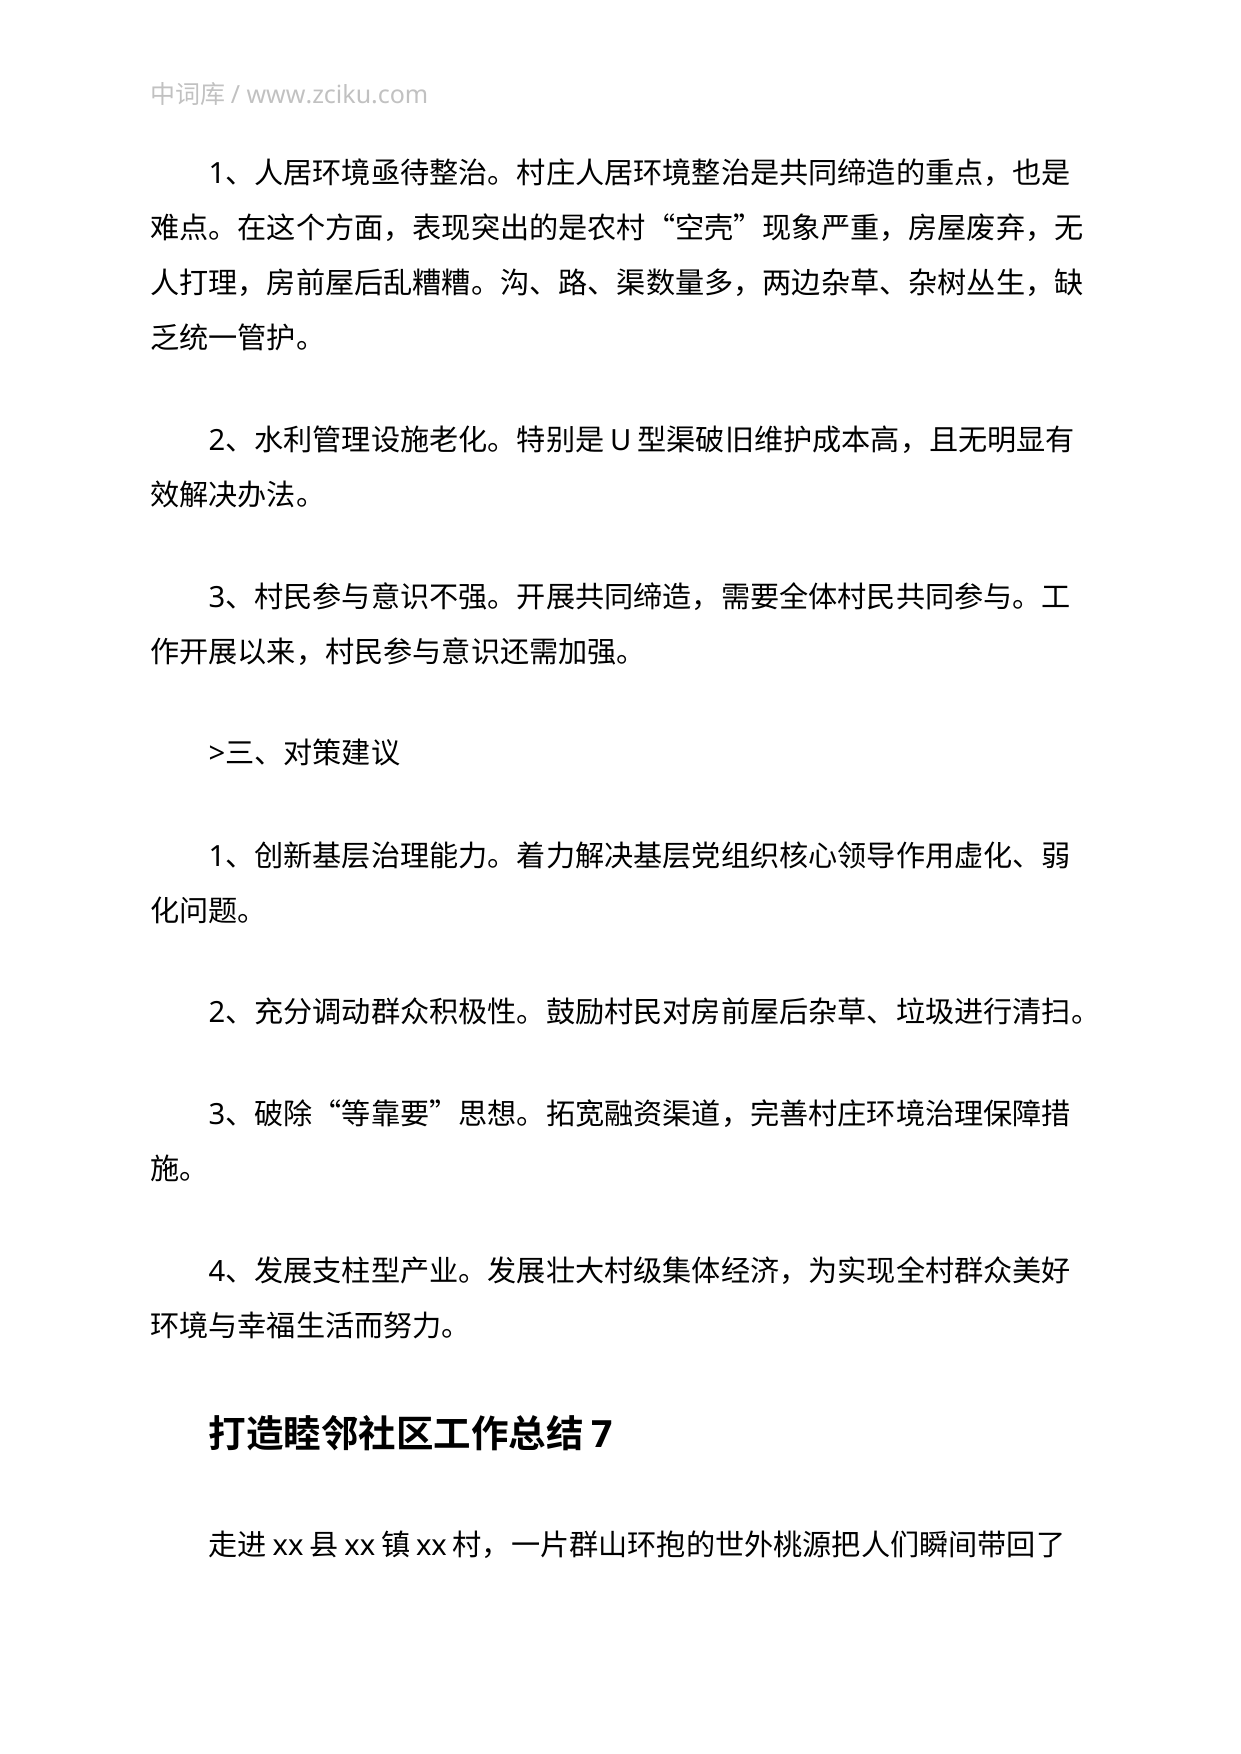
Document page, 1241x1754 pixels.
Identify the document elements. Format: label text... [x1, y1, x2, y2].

text 4、发展支柱型产业。发展壮大村级集体经济，为实现全村群众美好环境与幸福生活而努力。 [150, 1248, 1090, 1345]
text 3、破除“等靠要”思想。拓宽融资渠道，完善村庄环境治理保障措施。 [150, 1091, 1090, 1188]
text 3、村民参与意识不强。开展共同缔造，需要全体村民共同参与。工作开展以来，村民参与意识还需加强。 [150, 573, 1090, 671]
text 2、水利管理设施老化。特别是U型渠破旧维护成本高，且无明显有效解决办法。 [150, 417, 1090, 514]
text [150, 1522, 1090, 1564]
text >三、对策建议 [150, 730, 1090, 772]
text 2、充分调动群众积极性。鼓励村民对房前屋后杂草、垃圾进行清扫。 [150, 989, 1090, 1031]
text 打造睦邻社区工作总结7 [150, 1404, 1090, 1459]
text 1、人居环境亟待整治。村庄人居环境整治是共同缔造的重点，也是难点。在这个方面，表现突出的是农村“空壳”现象严重，房屋废弃，无人打理，房前屋后乱糟糟。沟、路、渠数量多，两边杂草、杂树丛生，缺乏统一管护。 [150, 150, 1090, 357]
text 1、创新基层治理能力。着力解决基层党组织核心领导作用虚化、弱化问题。 [150, 832, 1090, 929]
